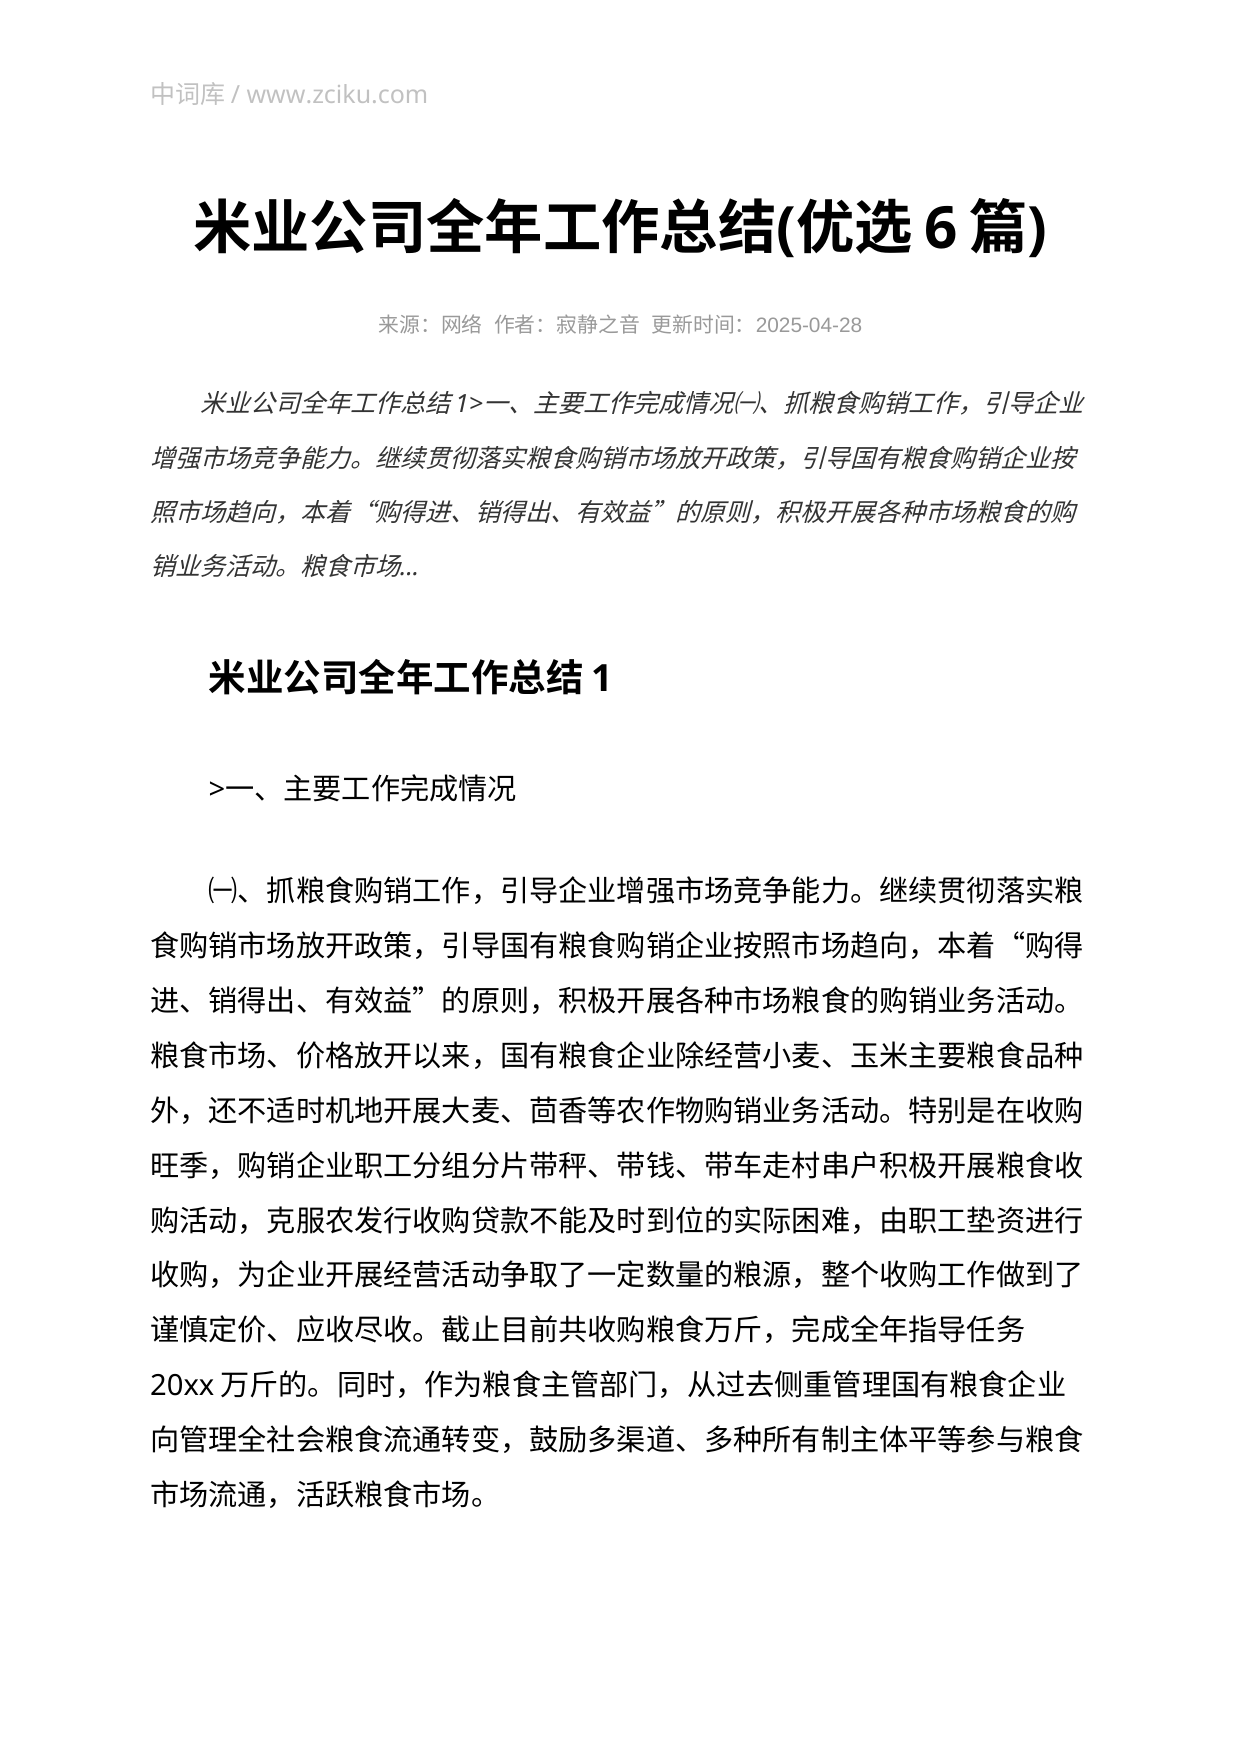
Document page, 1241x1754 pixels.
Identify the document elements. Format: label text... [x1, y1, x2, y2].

text ㈠、抓粮食购销工作，引导企业增强市场竞争能力。继续贯彻落实粮食购销市场放开政策，引导国有粮食购销企业按照市场趋向，本着“购得进、销得出、有效益”的原则，积极开展各种市场粮食的购销业务活动。粮食市场、价格放开以来，国有粮食企业除经营小麦、玉米主要粮食品种外，还不适时机地开展大麦、茴香等农作物购销业务活动。特别是在收购旺季，购销企业职工分组分片带秤、带钱、带车走村串户积极开展粮食收购活动，克服农发行收购贷款不能及时到位的实际困难，由职工垫资进行收购，为企业开展经营活动争取了一定数量的粮源，整个收购工作做到了谨慎定价、应收尽收。截止目前共收购粮食万斤，完成全年指导任务20xx万斤的。同时，作为粮食主管部门，从过去侧重管理国有粮食企业向管理全社会粮食流通转变，鼓励多渠道、多种所有制主体平等参与粮食市场流通，活跃粮食市场。 [150, 868, 1090, 1514]
text 来源：网络 作者：寂静之音 更新时间：2025-04-28 [150, 313, 1090, 337]
text 米业公司全年工作总结1>一、主要工作完成情况㈠、抓粮食购销工作，引导企业增强市场竞争能力。继续贯彻落实粮食购销市场放开政策，引导国有粮食购销企业按照市场趋向，本着“购得进、销得出、有效益”的原则，积极开展各种市场粮食的购销业务活动。粮食市场... [150, 384, 1090, 583]
text 米业公司全年工作总结1 [150, 648, 1090, 703]
text >一、主要工作完成情况 [150, 766, 1090, 808]
subtitle 米业公司全年工作总结(优选6篇) [150, 181, 1090, 266]
